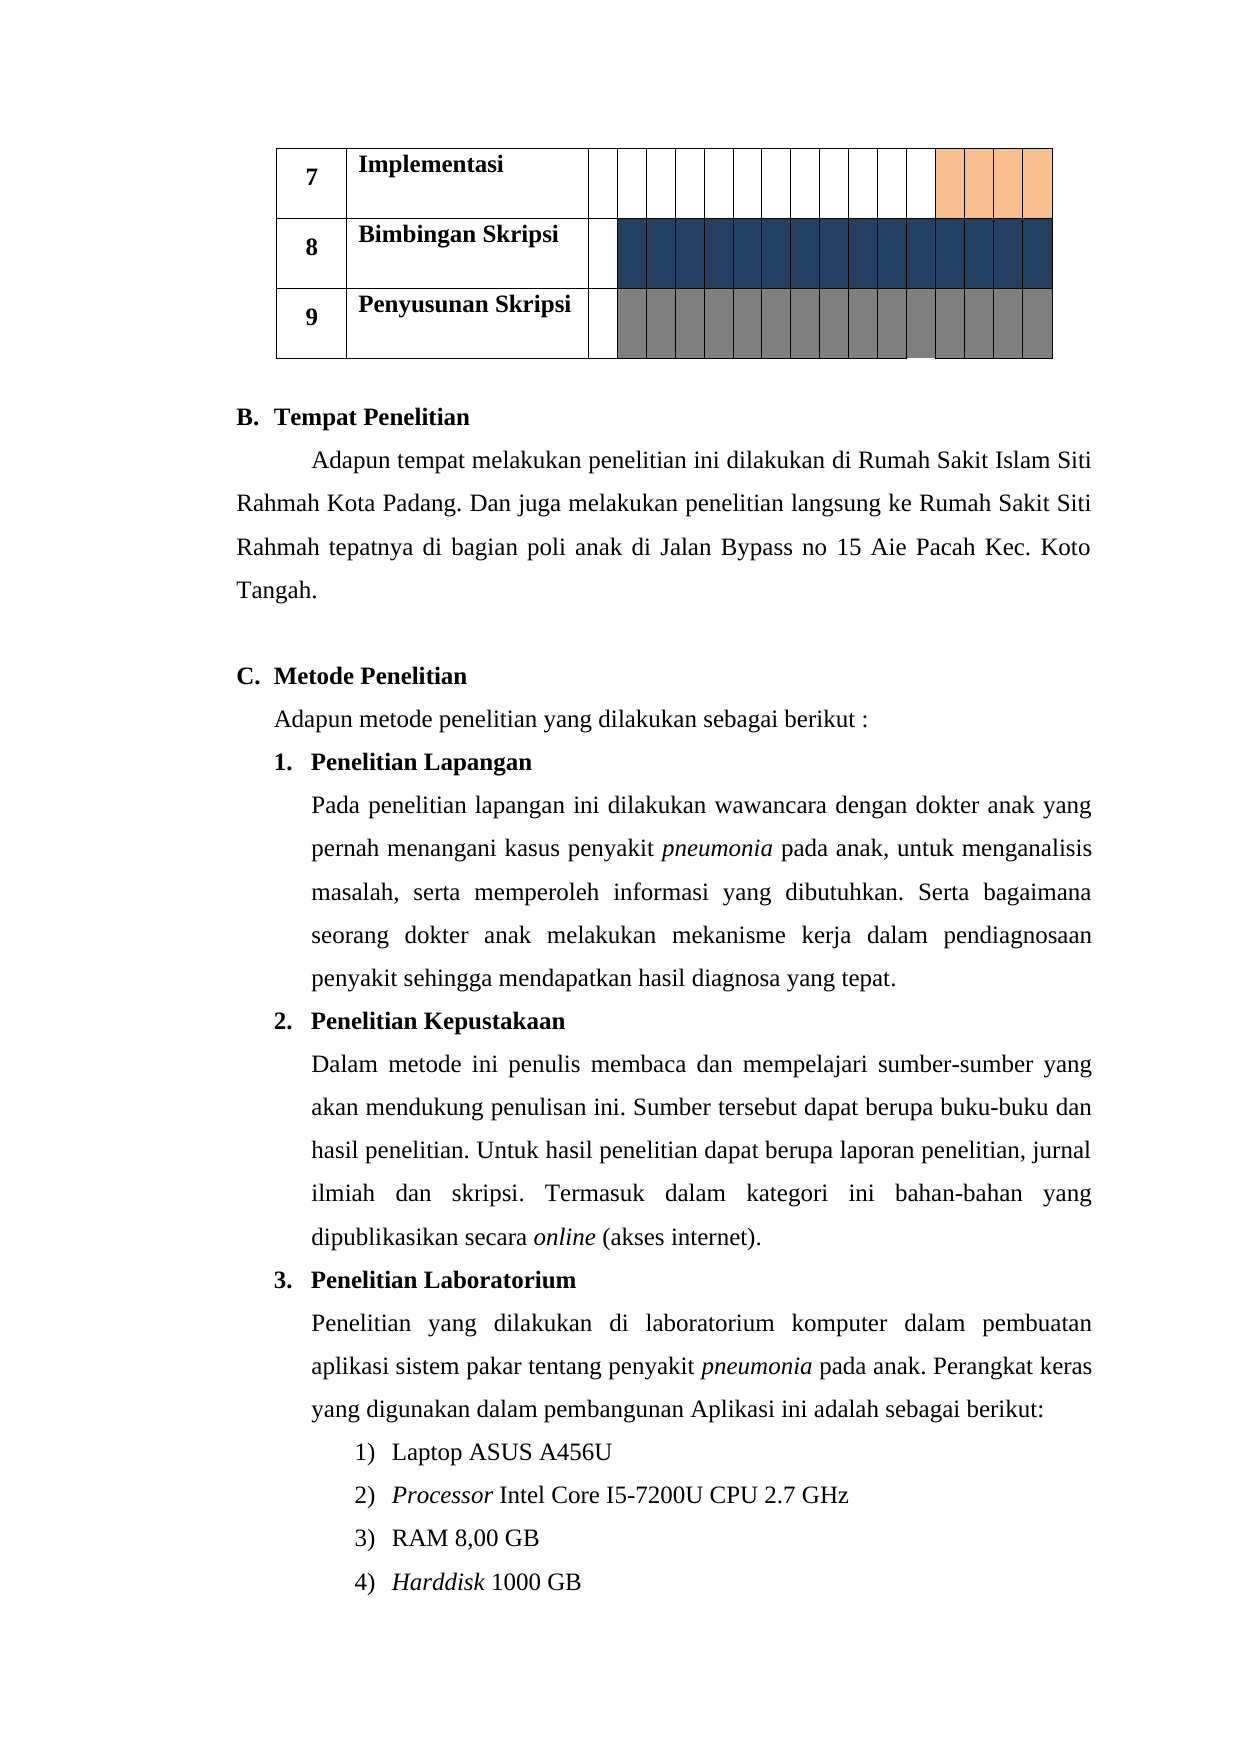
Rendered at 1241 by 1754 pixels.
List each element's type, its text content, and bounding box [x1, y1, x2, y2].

table_cell [878, 289, 906, 358]
table_cell [791, 219, 819, 288]
table_cell [1023, 149, 1052, 218]
list Penelitian Lapangan [273, 747, 1092, 776]
table_cell [994, 149, 1022, 218]
table_cell [705, 219, 733, 288]
table_cell [878, 219, 906, 288]
table_cell 7 [277, 149, 346, 218]
table_cell [618, 219, 646, 288]
table_cell [849, 149, 877, 218]
list Tempat Penelitian [236, 402, 1092, 431]
table_cell [994, 219, 1022, 288]
list Penelitian Laboratorium [273, 1265, 1092, 1293]
table_cell [791, 289, 819, 358]
table_cell [734, 219, 761, 288]
table_cell [965, 149, 993, 218]
table_cell [936, 149, 964, 218]
list Dalam metode ini penulis membaca dan mempelajari sumber-sumber yang akan mendukung penulisan ini. Sumber tersebut dapat berupa buku-buku dan hasil penelitian. Untuk hasil penelitian dapat berupa laporan penelitian, jurnal ilmiah dan skripsi. Termasuk dalam kategori ini bahan-bahan yang dipublikasikan secara online (akses internet). [311, 1049, 1092, 1250]
table_cell [589, 219, 617, 288]
table_cell [849, 219, 877, 288]
list Harddisk 1000 GB [354, 1567, 1092, 1595]
table_cell [1023, 289, 1052, 358]
table_cell [820, 289, 848, 358]
list Penelitian Kepustakaan [273, 1006, 1092, 1035]
table_cell [965, 289, 993, 358]
table_cell [618, 149, 646, 218]
table_cell [936, 219, 964, 288]
table_cell [589, 289, 617, 358]
table_cell [762, 219, 790, 288]
table_cell [994, 289, 1022, 358]
table_cell [849, 289, 877, 358]
table_cell [705, 149, 733, 218]
table_cell [820, 149, 848, 218]
table_cell [647, 289, 675, 358]
table_cell [820, 219, 848, 288]
list Adapun tempat melakukan penelitian ini dilakukan di Rumah Sakit Islam Siti Rahmah Kota Padang. Dan juga melakukan penelitian langsung ke Rumah Sakit Siti Rahmah tepatnya di bagian poli anak di Jalan Bypass no 15 Aie Pacah Kec. Koto Tangah. [236, 445, 1092, 603]
list Penelitian yang dilakukan di laboratorium komputer dalam pembuatan aplikasi sistem pakar tentang penyakit pneumonia pada anak. Perangkat keras yang digunakan dalam pembangunan Aplikasi ini adalah sebagai berikut: [311, 1308, 1092, 1423]
table_cell 9 [277, 289, 346, 358]
table_cell [791, 149, 819, 218]
table_cell [965, 219, 993, 288]
table_cell [907, 289, 935, 358]
list Processor Intel Core I5-7200U CPU 2.7 GHz [354, 1480, 1092, 1509]
table_cell [676, 289, 704, 358]
table_cell [762, 149, 790, 218]
table_cell [936, 289, 964, 358]
table_cell [878, 149, 906, 218]
list Adapun metode penelitian yang dilakukan sebagai berikut : [273, 704, 1092, 733]
table_cell [647, 219, 675, 288]
table_cell [618, 289, 646, 358]
table_cell [676, 219, 704, 288]
list Metode Penelitian [236, 661, 1092, 690]
list RAM 8,00 GB [354, 1523, 1092, 1552]
table_cell Bimbingan Skripsi [347, 219, 588, 288]
list Laptop ASUS A456U [354, 1437, 1092, 1466]
table_cell [589, 149, 617, 218]
table_cell [676, 149, 704, 218]
table_cell Penyusunan Skripsi [347, 289, 588, 358]
table_cell [647, 149, 675, 218]
table_cell [907, 149, 935, 218]
table_cell [762, 289, 790, 358]
table_cell Implementasi [347, 149, 588, 218]
table_cell [734, 289, 761, 358]
list Pada penelitian lapangan ini dilakukan wawancara dengan dokter anak yang pernah menangani kasus penyakit pneumonia pada anak, untuk menganalisis masalah, serta memperoleh informasi yang dibutuhkan. Serta bagaimana seorang dokter anak melakukan mekanisme kerja dalam pendiagnosaan penyakit sehingga mendapatkan hasil diagnosa yang tepat. [311, 790, 1092, 992]
table_cell [1023, 219, 1052, 288]
table_cell [734, 149, 761, 218]
table_cell [705, 289, 733, 358]
table_cell 8 [277, 219, 346, 288]
table_cell [907, 219, 935, 288]
